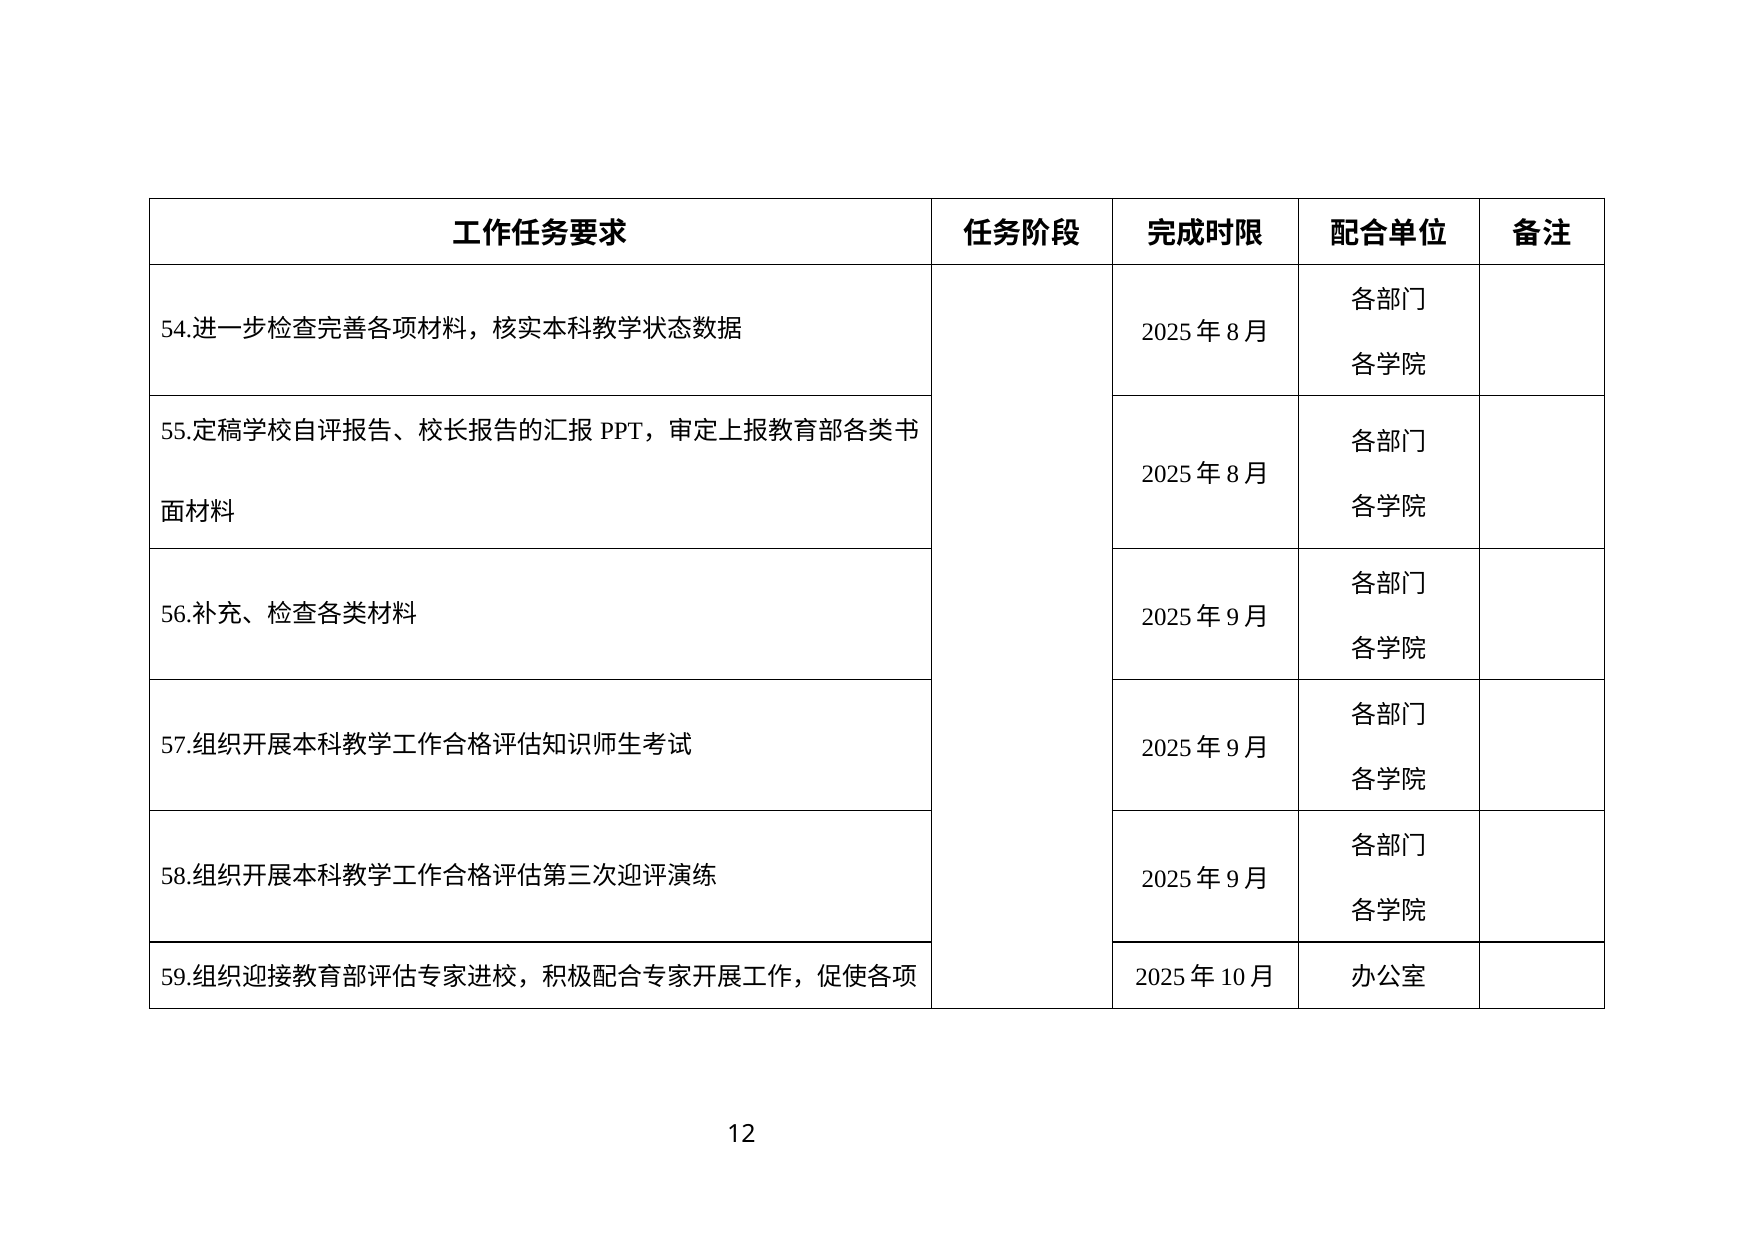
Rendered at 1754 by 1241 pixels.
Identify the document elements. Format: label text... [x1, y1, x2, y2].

table_cell [1480, 680, 1604, 810]
table_cell 59.组织迎接教育部评估专家进校，积极配合专家开展工作，促使各项工作顺利开展 [150, 943, 931, 1007]
table_cell 54.进一步检查完善各项材料，核实本科教学状态数据 [150, 265, 931, 395]
table_header 工作任务要求 [150, 199, 931, 264]
table_cell 56.补充、检查各类材料 [150, 549, 931, 679]
table_cell 2025年9月 [1113, 811, 1298, 941]
table_cell [1480, 811, 1604, 941]
table_cell 2025年9月 [1113, 680, 1298, 810]
table_cell 55.定稿学校自评报告、校长报告的汇报PPT，审定上报教育部各类书面材料 [150, 396, 931, 548]
table_cell 57.组织开展本科教学工作合格评估知识师生考试 [150, 680, 931, 810]
table_header 完成时限 [1113, 199, 1298, 264]
table_cell 各部门 各学院 [1299, 680, 1479, 810]
table_header 备注 [1480, 199, 1604, 264]
table_cell 2025年9月 [1113, 549, 1298, 679]
table_cell [1480, 396, 1604, 548]
table_cell 2025年8月 [1113, 396, 1298, 548]
table_header 配合单位 [1299, 199, 1479, 264]
table_cell [1480, 943, 1604, 1007]
table_cell [1480, 549, 1604, 679]
table_cell 各部门 各学院 [1299, 549, 1479, 679]
table_cell [1480, 265, 1604, 395]
table_cell 办公室 [1299, 943, 1479, 1007]
table_cell 2025年10月 [1113, 943, 1298, 1007]
table_cell 58.组织开展本科教学工作合格评估第三次迎评演练 [150, 811, 931, 941]
table_header 任务阶段 [932, 199, 1112, 264]
table_cell 各部门 各学院 [1299, 265, 1479, 395]
table_cell 2025年8月 [1113, 265, 1298, 395]
table_cell 各部门 各学院 [1299, 396, 1479, 548]
table_cell 各部门 各学院 [1299, 811, 1479, 941]
